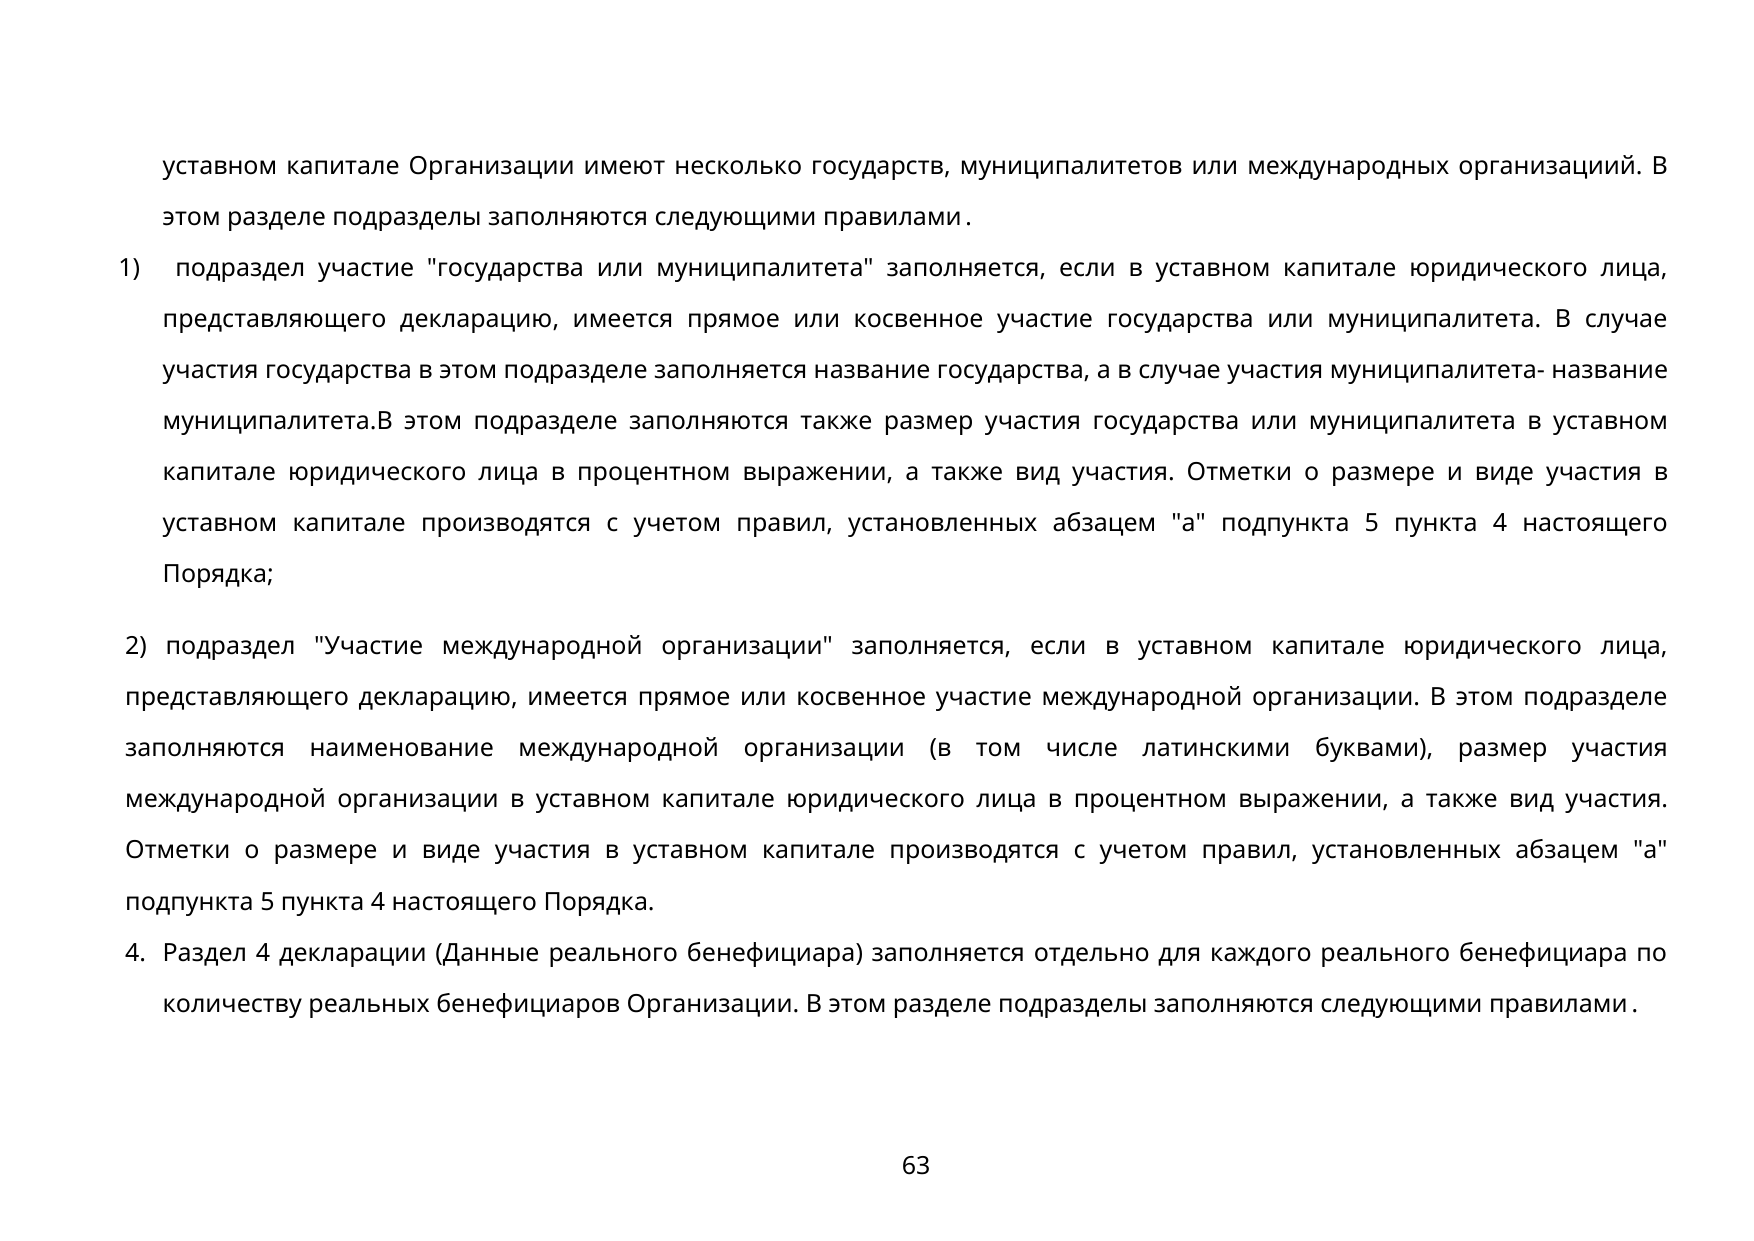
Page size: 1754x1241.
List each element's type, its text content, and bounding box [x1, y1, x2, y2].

list подраздел участие "государства или муниципалитета" заполняется, если в уставном капитале юридического лица, представляющего декларацию, имеется прямое или косвенное участие государства или муниципалитета. В случае участия государства в этом подразделе заполняется название государства, а в случае участия муниципалитета- название муниципалитета.В этом подразделе заполняются также размер участия государства или муниципалитета в уставном капитале юридического лица в процентном выражении, а также вид участия. Отметки о размере и виде участия в уставном капитале производятся с учетом правил, установленных абзацем "а" подпункта 5 пункта 4 настоящего Порядка; [118, 250, 1669, 590]
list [125, 148, 1669, 233]
text 2) подраздел "Участие международной организации" заполняется, если в уставном капитале юридического лица, представляющего декларацию, имеется прямое или косвенное участие международной организации. В этом подразделе заполняются наименование международной организации (в том числе латинскими буквами), размер участия международной организации в уставном капитале юридического лица в процентном выражении, а также вид участия. Отметки о размере и виде участия в уставном капитале производятся с учетом правил, установленных абзацем "а" подпункта 5 пункта 4 настоящего Порядка. [125, 628, 1669, 917]
list Раздел 4 декларации (Данные реального бенефициара) заполняется отдельно для каждого реального бенефициара по количеству реальных бенефициаров Организации. В этом разделе подразделы заполняются следующими правилами․ [125, 934, 1669, 1019]
